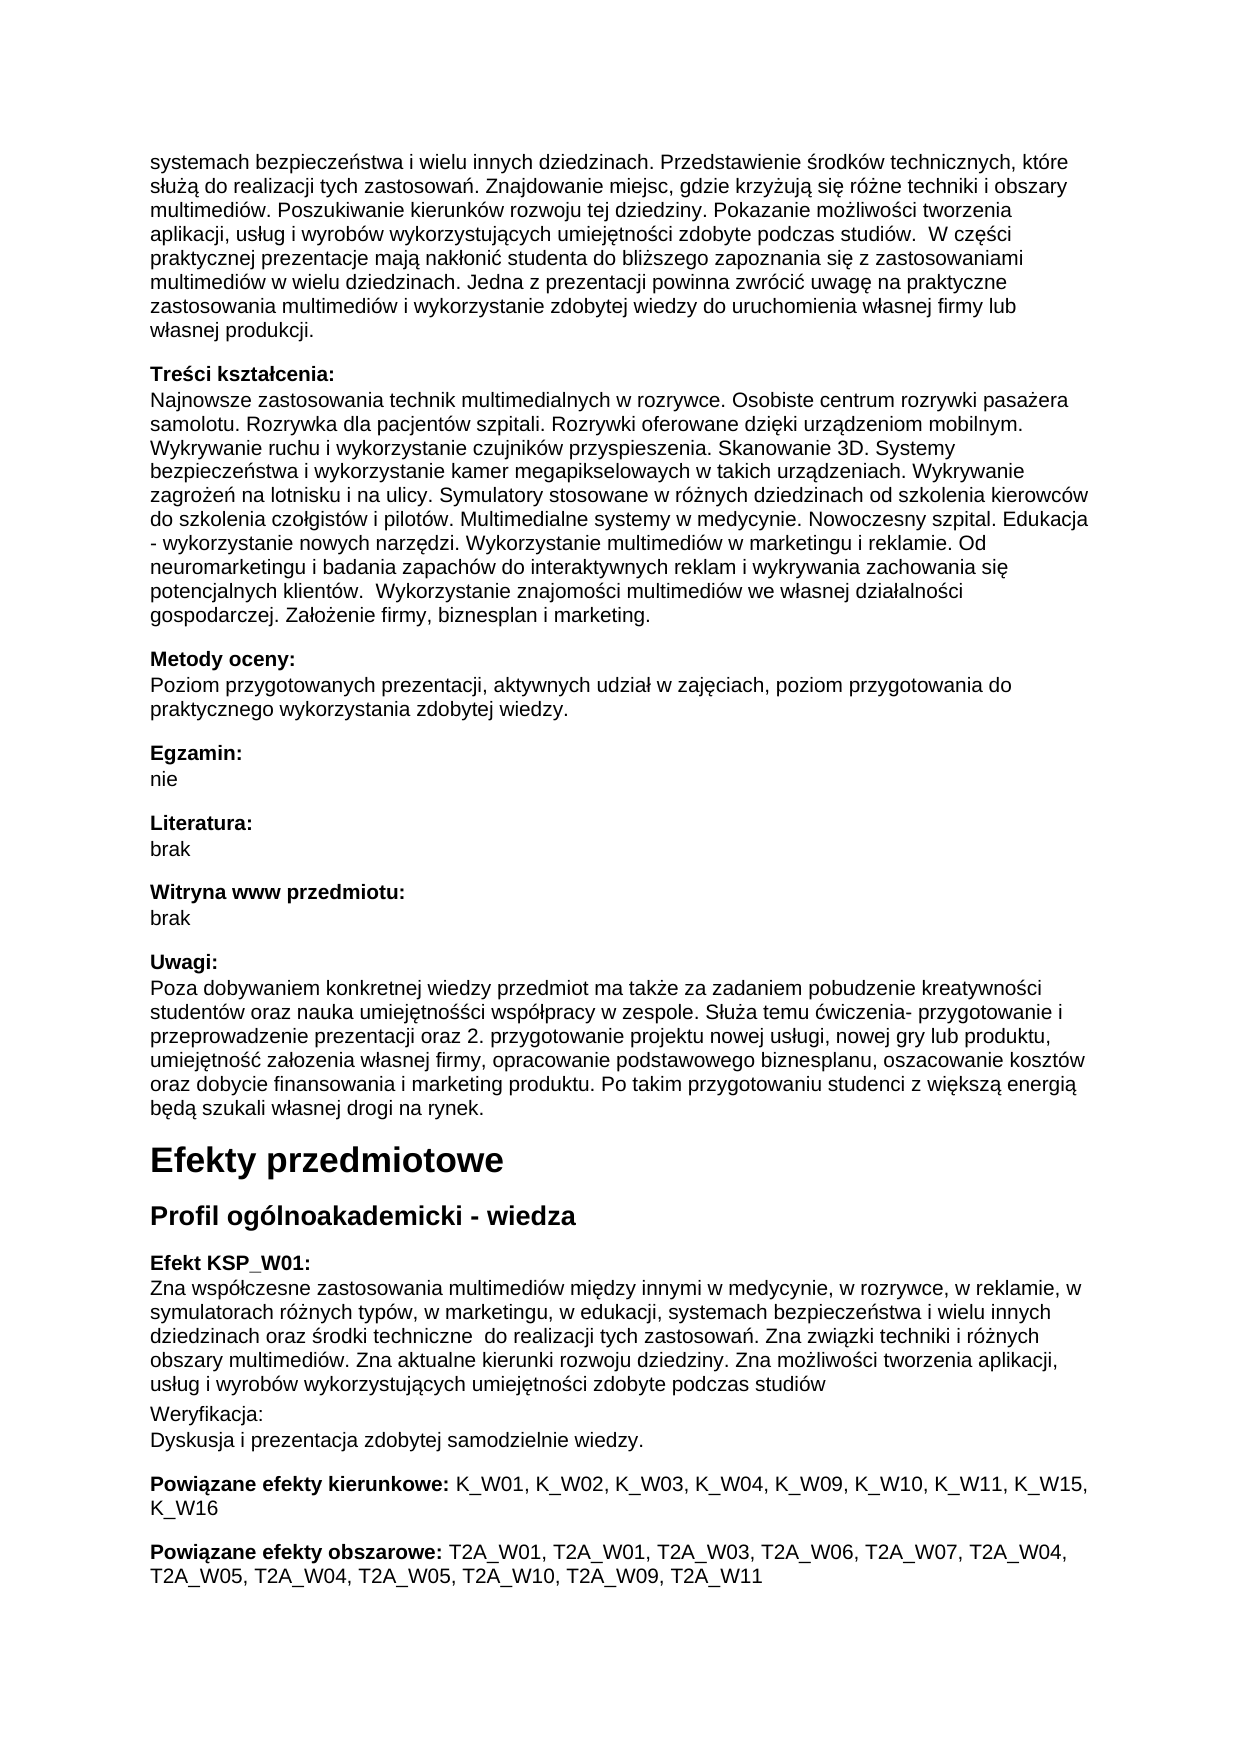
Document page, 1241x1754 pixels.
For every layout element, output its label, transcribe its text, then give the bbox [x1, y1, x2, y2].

text Poziom przygotowanych prezentacji, aktywnych udział w zajęciach, poziom przygotowania do praktycznego wykorzystania zdobytej wiedzy. [150, 673, 1090, 721]
text Najnowsze zastosowania technik multimedialnych w rozrywce. Osobiste centrum rozrywki pasażera samolotu. Rozrywka dla pacjentów szpitali. Rozrywki oferowane dzięki urządzeniom mobilnym. Wykrywanie ruchu i wykorzystanie czujników przyspieszenia. Skanowanie 3D. Systemy bezpieczeństwa i wykorzystanie kamer megapikselowaych w takich urządzeniach. Wykrywanie zagrożeń na lotnisku i na ulicy. Symulatory stosowane w różnych dziedzinach od szkolenia kierowców do szkolenia czołgistów i pilotów. Multimedialne systemy w medycynie. Nowoczesny szpital. Edukacja - wykorzystanie nowych narzędzi. Wykorzystanie multimediów w marketingu i reklamie. Od neuromarketingu i badania zapachów do interaktywnych reklam i wykrywania zachowania się potencjalnych klientów. Wykorzystanie znajomości multimediów we własnej działalności gospodarczej. Założenie firmy, biznesplan i marketing. [150, 387, 1090, 627]
text Egzamin: [150, 741, 1090, 764]
text Dyskusja i prezentacja zdobytej samodzielnie wiedzy. [150, 1428, 1090, 1452]
text Uwagi: [150, 950, 1090, 974]
text Zna współczesne zastosowania multimediów między innymi w medycynie, w rozrywce, w reklamie, w symulatorach różnych typów, w marketingu, w edukacji, systemach bezpieczeństwa i wielu innych dziedzinach oraz środki techniczne do realizacji tych zastosowań. Zna związki techniki i różnych obszary multimediów. Zna aktualne kierunki rozwoju dziedziny. Zna możliwości tworzenia aplikacji, usług i wyrobów wykorzystujących umiejętności zdobyte podczas studiów [150, 1276, 1090, 1396]
text brak [150, 836, 1090, 860]
subtitle Efekty przedmiotowe [150, 1139, 1090, 1180]
text brak [150, 906, 1090, 930]
text nie [150, 767, 1090, 791]
subtitle Profil ogólnoakademicki - wiedza [150, 1200, 1090, 1231]
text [150, 150, 1090, 342]
text Weryfikacja: [150, 1402, 1090, 1426]
text Literatura: [150, 810, 1090, 834]
text Poza dobywaniem konkretnej wiedzy przedmiot ma także za zadaniem pobudzenie kreatywności studentów oraz nauka umiejętnośści współpracy w zespole. Służa temu ćwiczenia- przygotowanie i przeprowadzenie prezentacji oraz 2. przygotowanie projektu nowej usługi, nowej gry lub produktu, umiejętność załozenia własnej firmy, opracowanie podstawowego biznesplanu, oszacowanie kosztów oraz dobycie finansowania i marketing produktu. Po takim przygotowaniu studenci z większą energią będą szukali własnej drogi na rynek. [150, 976, 1090, 1120]
text Efekt KSP_W01: [150, 1251, 1090, 1275]
text Powiązane efekty obszarowe: T2A_W01, T2A_W01, T2A_W03, T2A_W06, T2A_W07, T2A_W04, T2A_W05, T2A_W04, T2A_W05, T2A_W10, T2A_W09, T2A_W11 [150, 1540, 1090, 1588]
text Metody oceny: [150, 647, 1090, 671]
text Treści kształcenia: [150, 361, 1090, 385]
text Witryna www przedmiotu: [150, 880, 1090, 904]
text Powiązane efekty kierunkowe: K_W01, K_W02, K_W03, K_W04, K_W09, K_W10, K_W11, K_W15, K_W16 [150, 1472, 1090, 1520]
